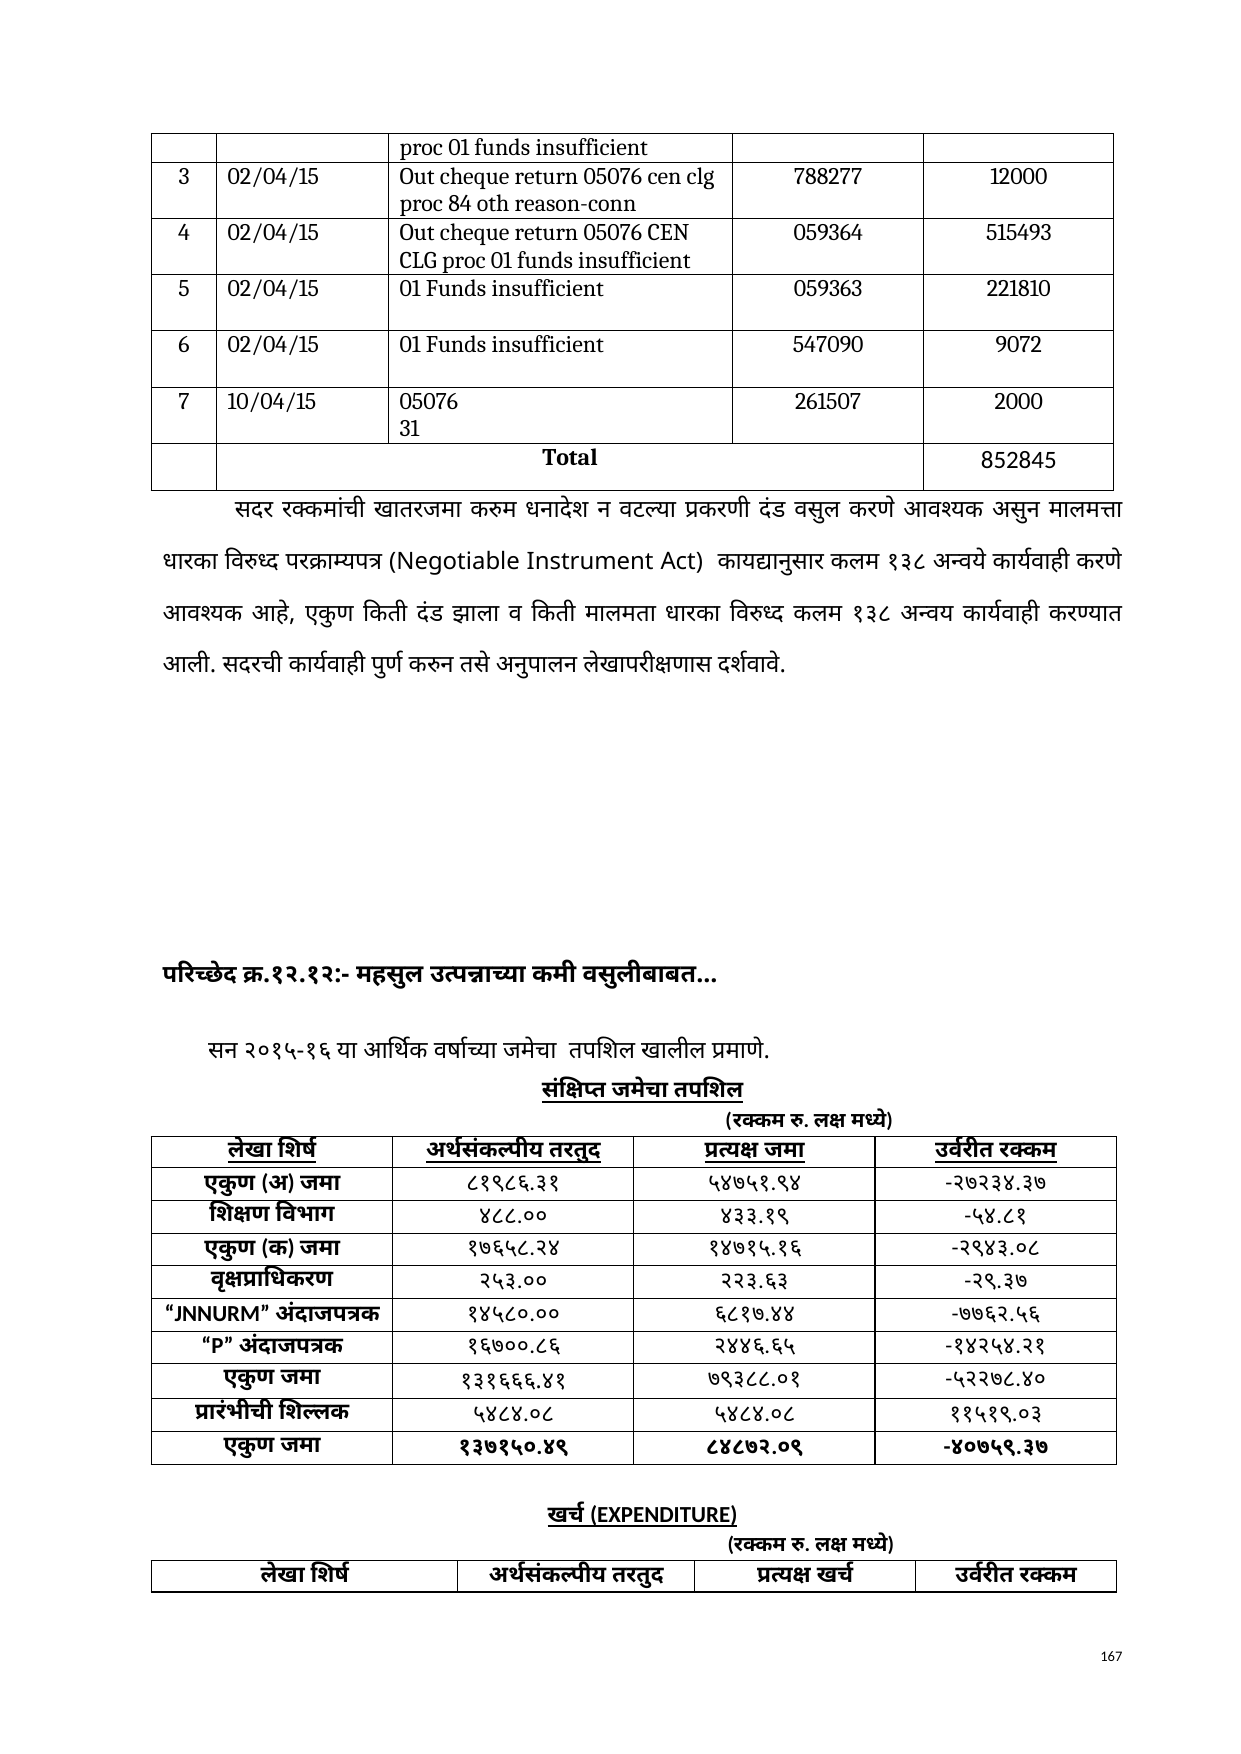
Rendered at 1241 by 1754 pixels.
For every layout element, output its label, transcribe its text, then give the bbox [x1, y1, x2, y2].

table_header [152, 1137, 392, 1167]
text परिच्छेद क्र.१२.१२:- महसुल उत्पन्नाच्या कमी वसुलीबाबत... [162, 955, 1122, 992]
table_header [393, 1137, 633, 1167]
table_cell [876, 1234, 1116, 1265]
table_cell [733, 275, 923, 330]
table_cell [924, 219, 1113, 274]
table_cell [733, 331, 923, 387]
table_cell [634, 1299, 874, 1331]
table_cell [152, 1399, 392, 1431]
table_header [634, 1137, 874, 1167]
text सदर रक्कमांची खातरजमा करुम धनादेश न वटल्या प्रकरणी दंड वसुल करणे आवश्यक असुन मालमत्ता धारका विरुध्द परक्राम्यपत्र (Negotiable Instrument Act) कायद्यानुसार कलम १३८ अन्वये कार्यवाही करणे आवश्यक आहे, एकुण किती दंड झाला व किती मालमता धारका विरुध्द कलम १३८ अन्वय कार्यवाही करण्यात आली. सदरची कार्यवाही पुर्ण करुन तसे अनुपालन लेखापरीक्षणास दर्शवावे. [162, 496, 1122, 683]
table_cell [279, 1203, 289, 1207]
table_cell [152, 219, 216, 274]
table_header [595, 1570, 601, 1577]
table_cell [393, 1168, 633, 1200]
text सन २०१५-१६ या आर्थिक वर्षाच्या जमेचा तपशिल खालील प्रमाणे. [162, 1033, 1122, 1069]
text संक्षिप्त जमेचा तपशिल [162, 1077, 1122, 1107]
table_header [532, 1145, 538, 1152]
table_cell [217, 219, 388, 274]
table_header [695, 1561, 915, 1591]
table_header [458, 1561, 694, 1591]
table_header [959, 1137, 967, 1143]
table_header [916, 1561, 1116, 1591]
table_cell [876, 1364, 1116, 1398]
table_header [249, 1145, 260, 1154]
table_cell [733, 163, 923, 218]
text खर्च (EXPENDITURE) [162, 1500, 1122, 1532]
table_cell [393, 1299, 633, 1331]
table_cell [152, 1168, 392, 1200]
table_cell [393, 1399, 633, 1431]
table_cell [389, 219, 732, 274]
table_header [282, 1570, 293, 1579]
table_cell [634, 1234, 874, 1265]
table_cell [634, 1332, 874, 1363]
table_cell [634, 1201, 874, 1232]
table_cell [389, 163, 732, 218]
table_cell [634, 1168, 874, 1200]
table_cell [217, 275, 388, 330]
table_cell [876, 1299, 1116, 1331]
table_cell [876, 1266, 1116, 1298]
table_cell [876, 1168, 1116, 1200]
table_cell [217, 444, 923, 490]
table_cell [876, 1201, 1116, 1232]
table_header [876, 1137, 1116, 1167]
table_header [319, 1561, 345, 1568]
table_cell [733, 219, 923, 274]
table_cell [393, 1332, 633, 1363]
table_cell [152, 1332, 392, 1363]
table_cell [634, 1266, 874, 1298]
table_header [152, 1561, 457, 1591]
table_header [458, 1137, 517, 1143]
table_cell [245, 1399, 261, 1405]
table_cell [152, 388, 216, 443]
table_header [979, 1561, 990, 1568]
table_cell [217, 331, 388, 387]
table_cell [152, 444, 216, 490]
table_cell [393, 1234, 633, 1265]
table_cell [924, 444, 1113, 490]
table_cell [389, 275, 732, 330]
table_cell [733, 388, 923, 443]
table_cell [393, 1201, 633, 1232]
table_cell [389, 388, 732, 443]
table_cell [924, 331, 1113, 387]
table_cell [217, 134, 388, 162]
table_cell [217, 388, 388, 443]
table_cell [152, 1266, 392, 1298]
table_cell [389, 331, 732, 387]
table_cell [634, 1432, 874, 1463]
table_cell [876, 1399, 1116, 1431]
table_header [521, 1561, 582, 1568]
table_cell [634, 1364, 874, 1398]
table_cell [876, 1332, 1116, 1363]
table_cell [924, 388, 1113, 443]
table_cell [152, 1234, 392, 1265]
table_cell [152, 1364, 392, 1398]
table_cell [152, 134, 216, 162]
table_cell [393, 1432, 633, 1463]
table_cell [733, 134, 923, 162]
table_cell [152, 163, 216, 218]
text (रक्कम रु. लक्ष मध्ये) [162, 1532, 1122, 1560]
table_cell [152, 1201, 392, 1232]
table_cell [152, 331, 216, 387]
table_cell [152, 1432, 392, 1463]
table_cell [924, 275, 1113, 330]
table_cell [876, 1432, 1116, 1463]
text (रक्कम रु. लक्ष मध्ये) [162, 1107, 1122, 1136]
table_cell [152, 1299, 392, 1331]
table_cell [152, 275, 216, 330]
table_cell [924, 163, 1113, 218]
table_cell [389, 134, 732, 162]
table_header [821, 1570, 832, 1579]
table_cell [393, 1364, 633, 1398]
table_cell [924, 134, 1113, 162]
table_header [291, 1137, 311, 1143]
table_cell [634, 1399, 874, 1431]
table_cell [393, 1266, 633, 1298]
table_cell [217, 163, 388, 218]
